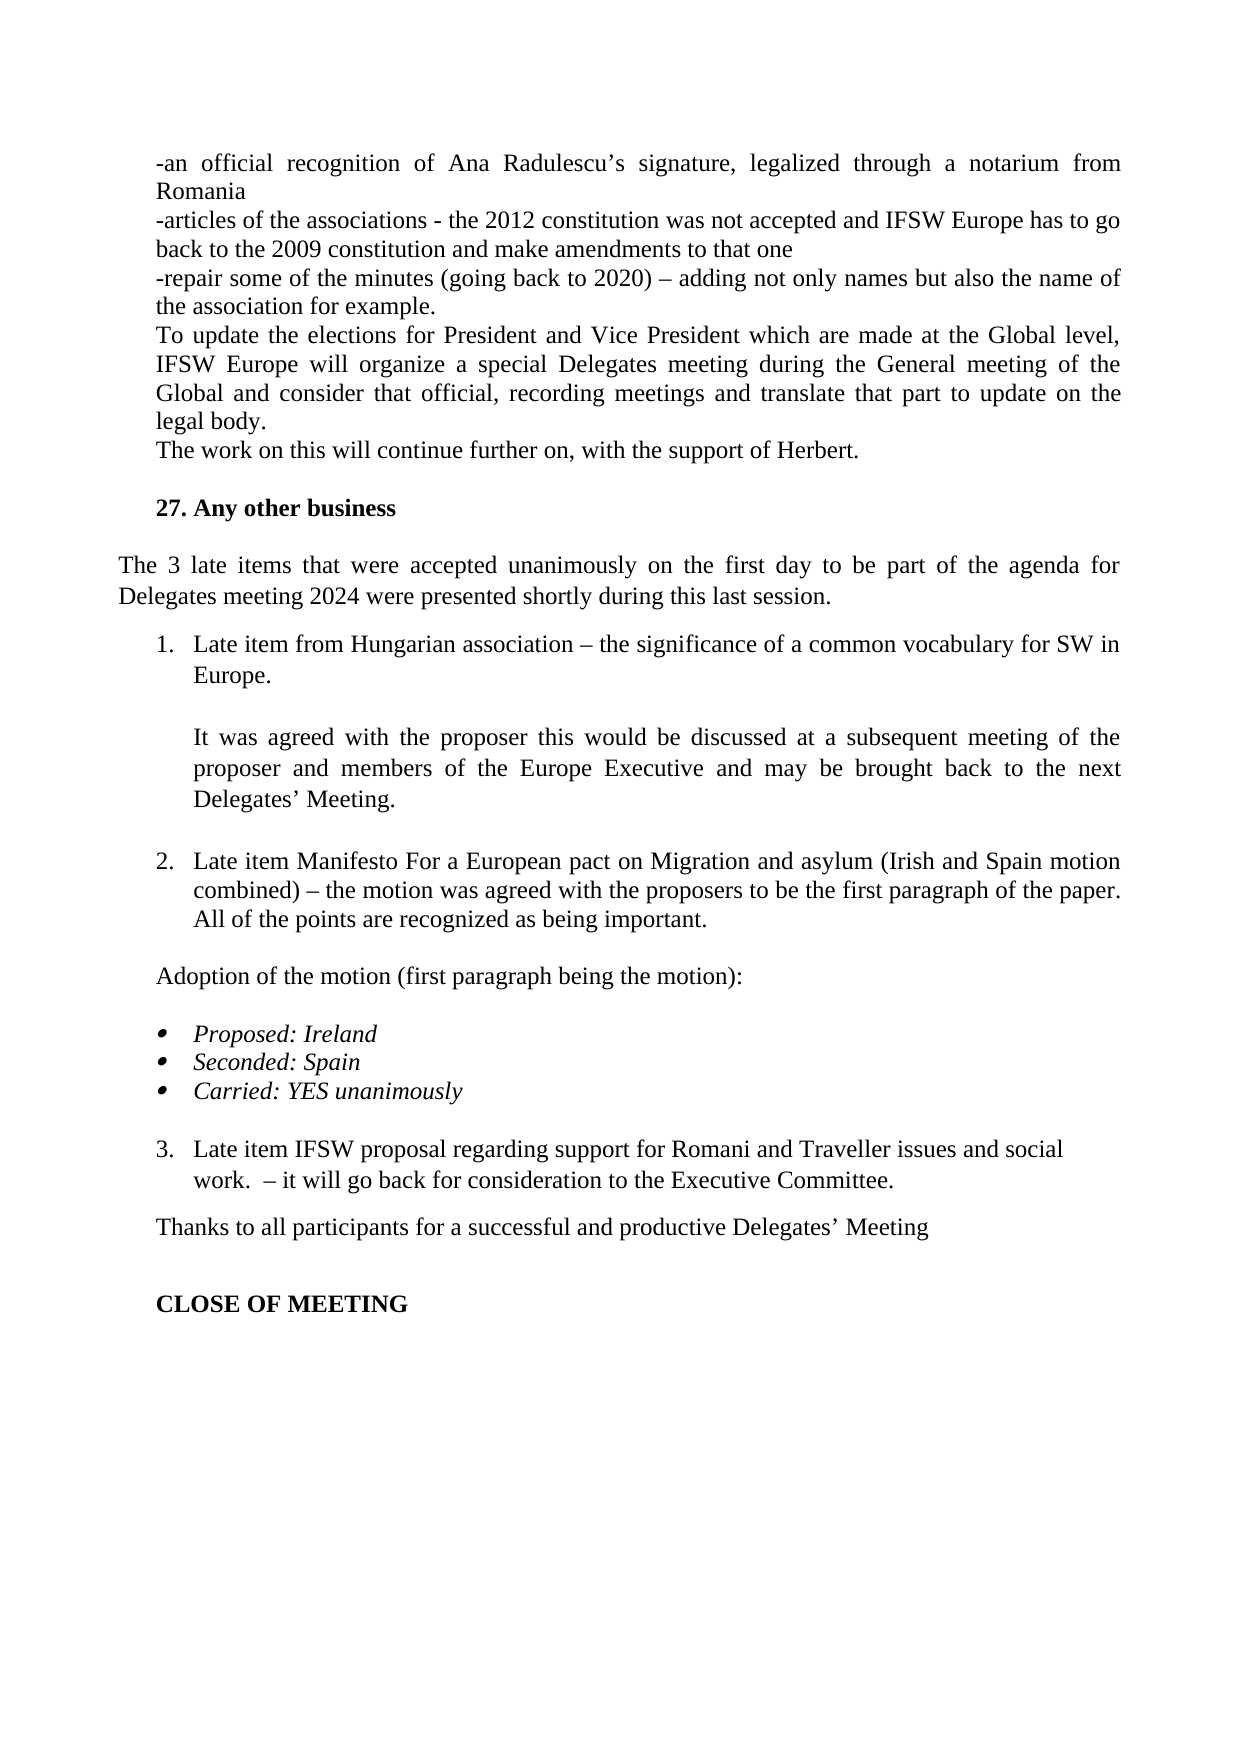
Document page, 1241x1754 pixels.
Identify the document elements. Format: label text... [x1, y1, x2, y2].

text Thanks to all participants for a successful and productive Delegates’ Meeting [156, 1212, 1122, 1241]
text -repair some of the minutes (going back to 2020) – adding not only names but also the name of the association for example. [156, 263, 1122, 320]
list Carried: YES unanimously [156, 1076, 1122, 1105]
text Adoption of the motion (first paragraph being the motion): [156, 961, 1122, 990]
text To update the elections for President and Vice President which are made at the Global level, IFSW Europe will organize a special Delegates meeting during the General meeting of the Global and consider that official, recording meetings and translate that part to update on the legal body. [156, 320, 1122, 435]
list Late item Manifesto For a European pact on Migration and asylum (Irish and Spain motion combined) – the motion was agreed with the proposers to be the first paragraph of the paper. All of the points are recognized as being important. [156, 846, 1122, 932]
text The 3 late items that were accepted unanimously on the first day to be part of the agenda for Delegates meeting 2024 were presented shortly during this last session. [118, 550, 1122, 610]
list Seconded: Spain [156, 1047, 1122, 1076]
text The work on this will continue further on, with the support of Herbert. [156, 435, 1122, 464]
text CLOSE OF MEETING [156, 1289, 1122, 1318]
list Late item IFSW proposal regarding support for Romani and Traveller issues and social work. – it will go back for consideration to the Executive Committee. [156, 1134, 1122, 1193]
text -an official recognition of Ana Radulescu’s signature, legalized through a notarium from Romania [156, 148, 1122, 205]
list It was agreed with the proposer this would be discussed at a subsequent meeting of the proposer and members of the Europe Executive and may be brought back to the next Delegates’ Meeting. [193, 722, 1122, 813]
list Late item from Hungarian association – the significance of a common vocabulary for SW in Europe. [156, 629, 1122, 689]
text 27. Any other business [156, 493, 1122, 521]
list Proposed: Ireland [156, 1019, 1122, 1047]
text -articles of the associations - the 2012 constitution was not accepted and IFSW Europe has to go back to the 2009 constitution and make amendments to that one [156, 205, 1122, 263]
